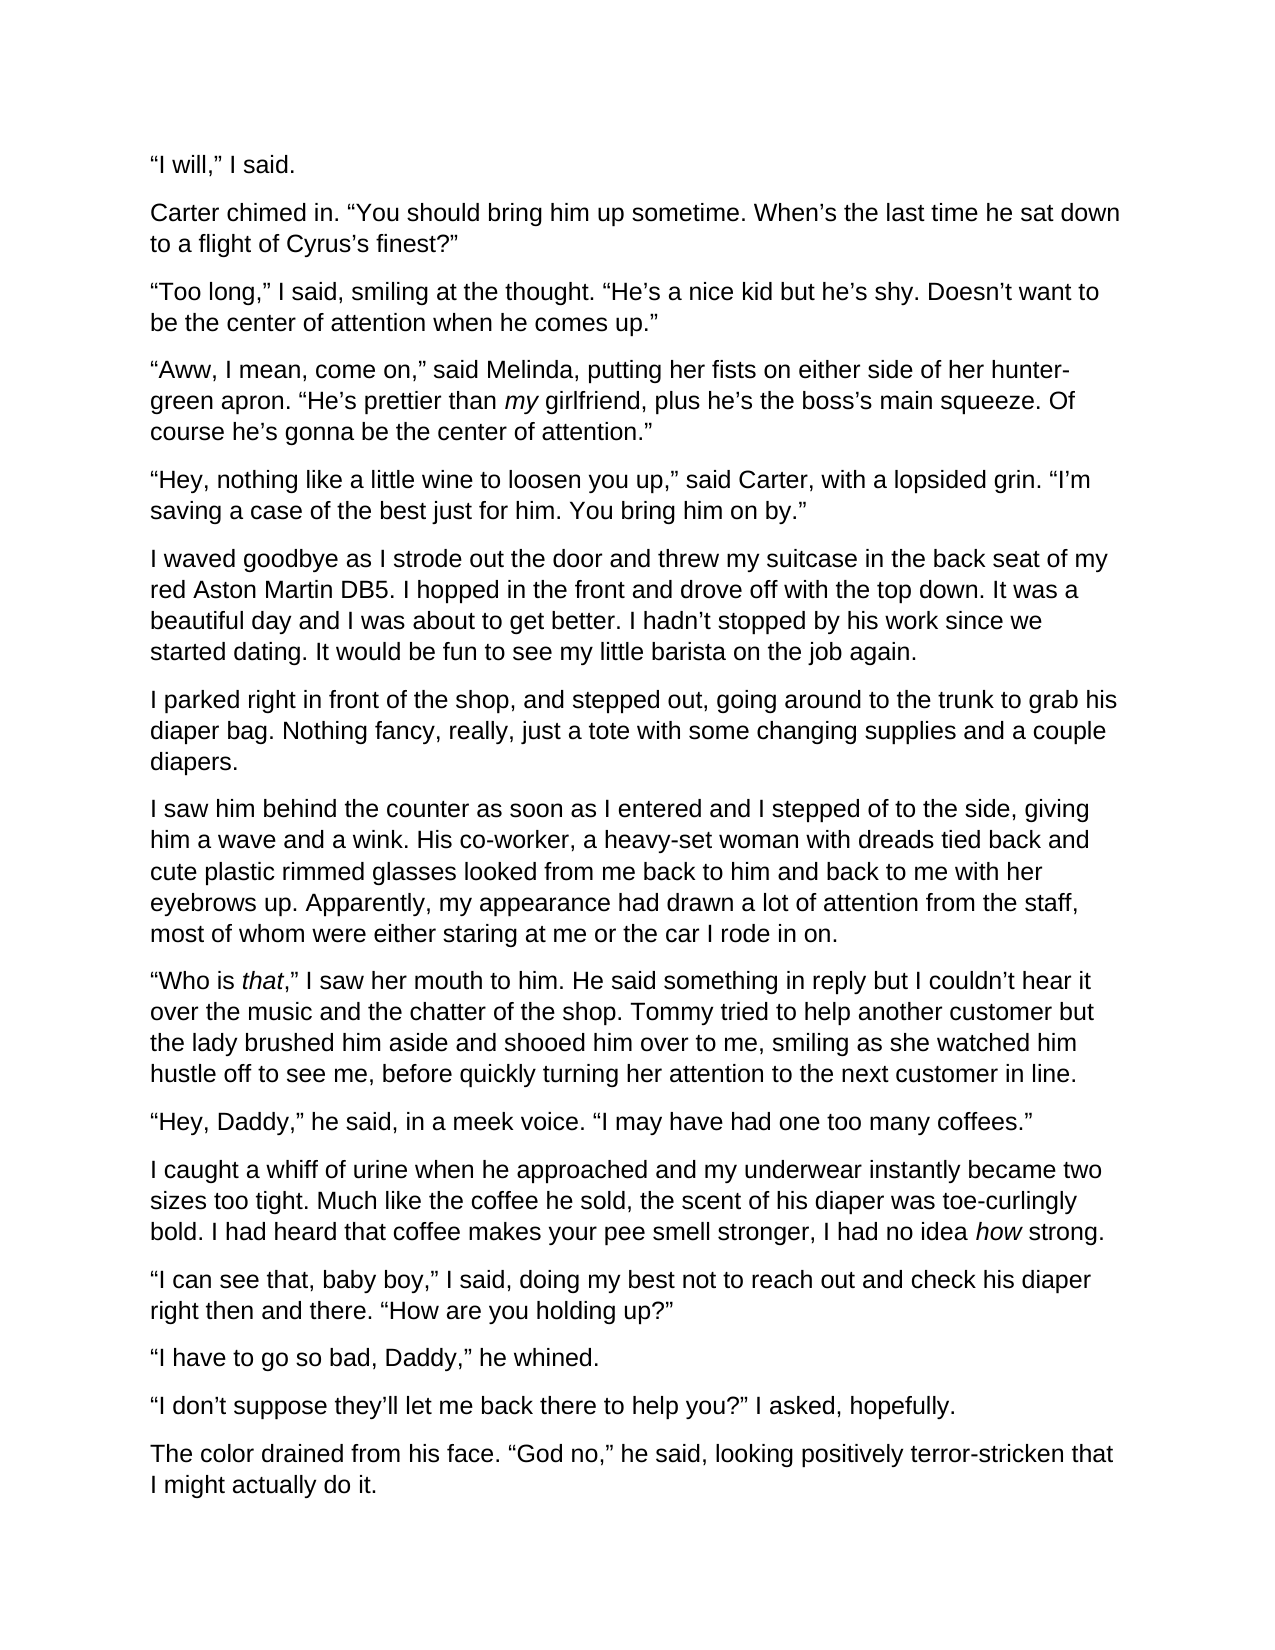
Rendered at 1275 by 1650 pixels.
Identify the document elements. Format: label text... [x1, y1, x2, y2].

text I waved goodbye as I strode out the door and threw my suitcase in the back seat of my red Aston Martin DB5. I hopped in the front and drove off with the top down. It was a beautiful day and I was about to get better. I hadn’t stopped by his work since we started dating. It would be fun to see my little barista on the job again. [150, 544, 1125, 666]
text “I don’t suppose they’ll let me back there to help you?” I asked, hopefully. [150, 1391, 1125, 1420]
text “Who is that,” I saw her mouth to him. He said something in reply but I couldn’t hear it over the music and the chatter of the shop. Tommy tried to help another customer but the lady brushed him aside and shooed him over to me, smiling as she watched him hustle off to see me, before quickly turning her attention to the next customer in line. [150, 966, 1125, 1088]
text I saw him behind the counter as soon as I entered and I stepped of to the side, giving him a wave and a wink. His co-worker, a heavy-set woman with dreads tied back and cute plastic rimmed glasses looked from me back to him and back to me with her eyebrows up. Apparently, my appearance had drawn a lot of attention from the staff, most of whom were either staring at me or the car I rode in on. [150, 794, 1125, 947]
text I parked right in front of the shop, and stepped out, going around to the trunk to grab his diaper bag. Nothing fancy, really, just a tote with some changing supplies and a couple diapers. [150, 684, 1125, 775]
text “I can see that, baby boy,” I said, doing my best not to reach out and check his diaper right then and there. “How are you holding up?” [150, 1264, 1125, 1324]
text The color drained from his face. “God no,” he said, looking positively terror-stricken that I might actually do it. [150, 1439, 1125, 1498]
text Carter chimed in. “You should bring him up sometime. When’s the last time he sat down to a flight of Cyrus’s finest?” [150, 198, 1125, 257]
text “I have to go so bad, Daddy,” he whined. [150, 1343, 1125, 1372]
text “Hey, nothing like a little wine to loosen you up,” said Carter, with a lopsided grin. “I’m saving a case of the best just for him. You bring him on by.” [150, 465, 1125, 525]
text “Hey, Daddy,” he said, in a meek voice. “I may have had one too many coffees.” [150, 1107, 1125, 1136]
text “Aww, I mean, come on,” said Melinda, putting her fists on either side of her hunter-green apron. “He’s prettier than my girlfriend, plus he’s the boss’s main squeeze. Of course he’s gonna be the center of attention.” [150, 355, 1125, 446]
text I caught a whiff of urine when he approached and my underwear instantly became two sizes too tight. Much like the coffee he sold, the scent of his diaper was toe-curlingly bold. I had heard that coffee makes your pee smell stronger, I had no idea how strong. [150, 1155, 1125, 1246]
text “Too long,” I said, smiling at the thought. “He’s a nice kid but he’s shy. Doesn’t want to be the center of attention when he comes up.” [150, 276, 1125, 336]
text “I will,” I said. [150, 150, 1125, 179]
